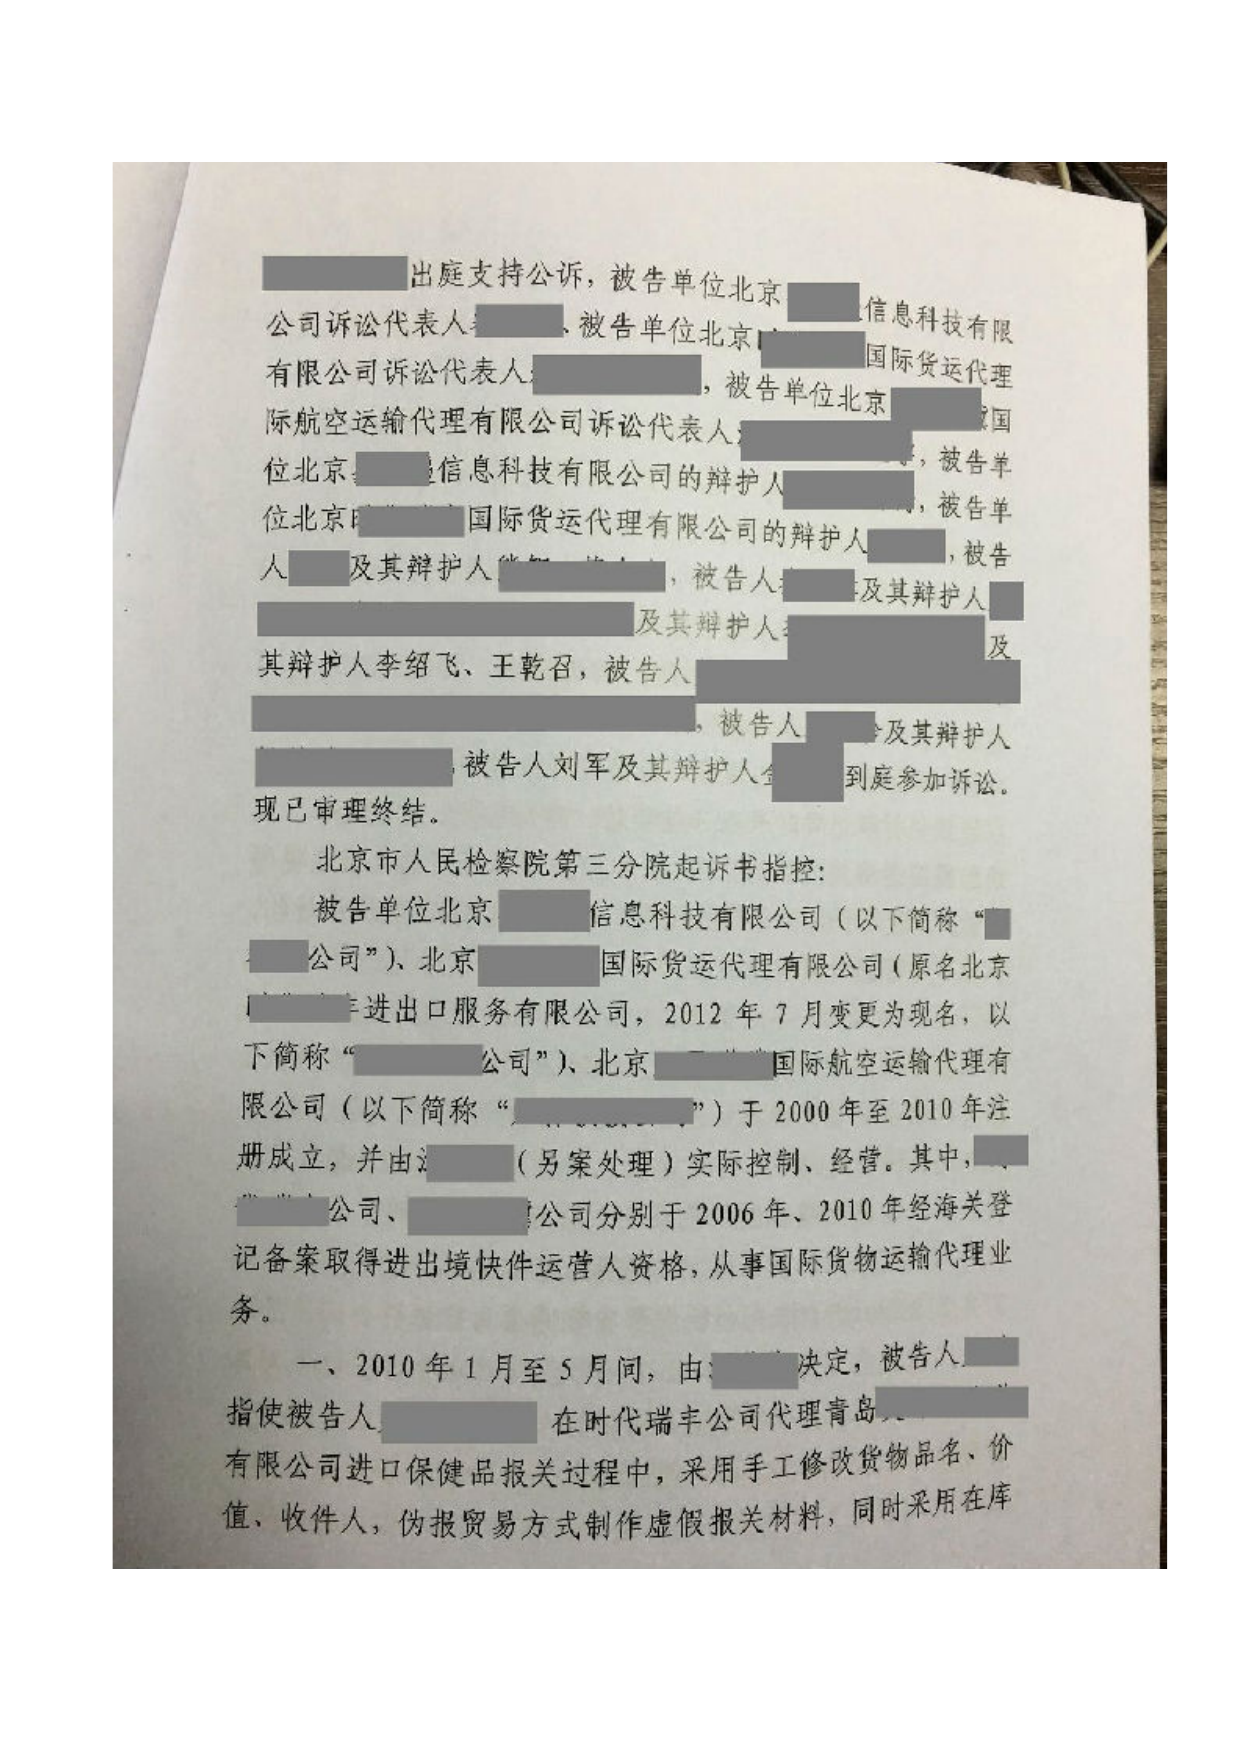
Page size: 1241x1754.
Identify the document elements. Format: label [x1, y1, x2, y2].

picture [112, 162, 1168, 1569]
